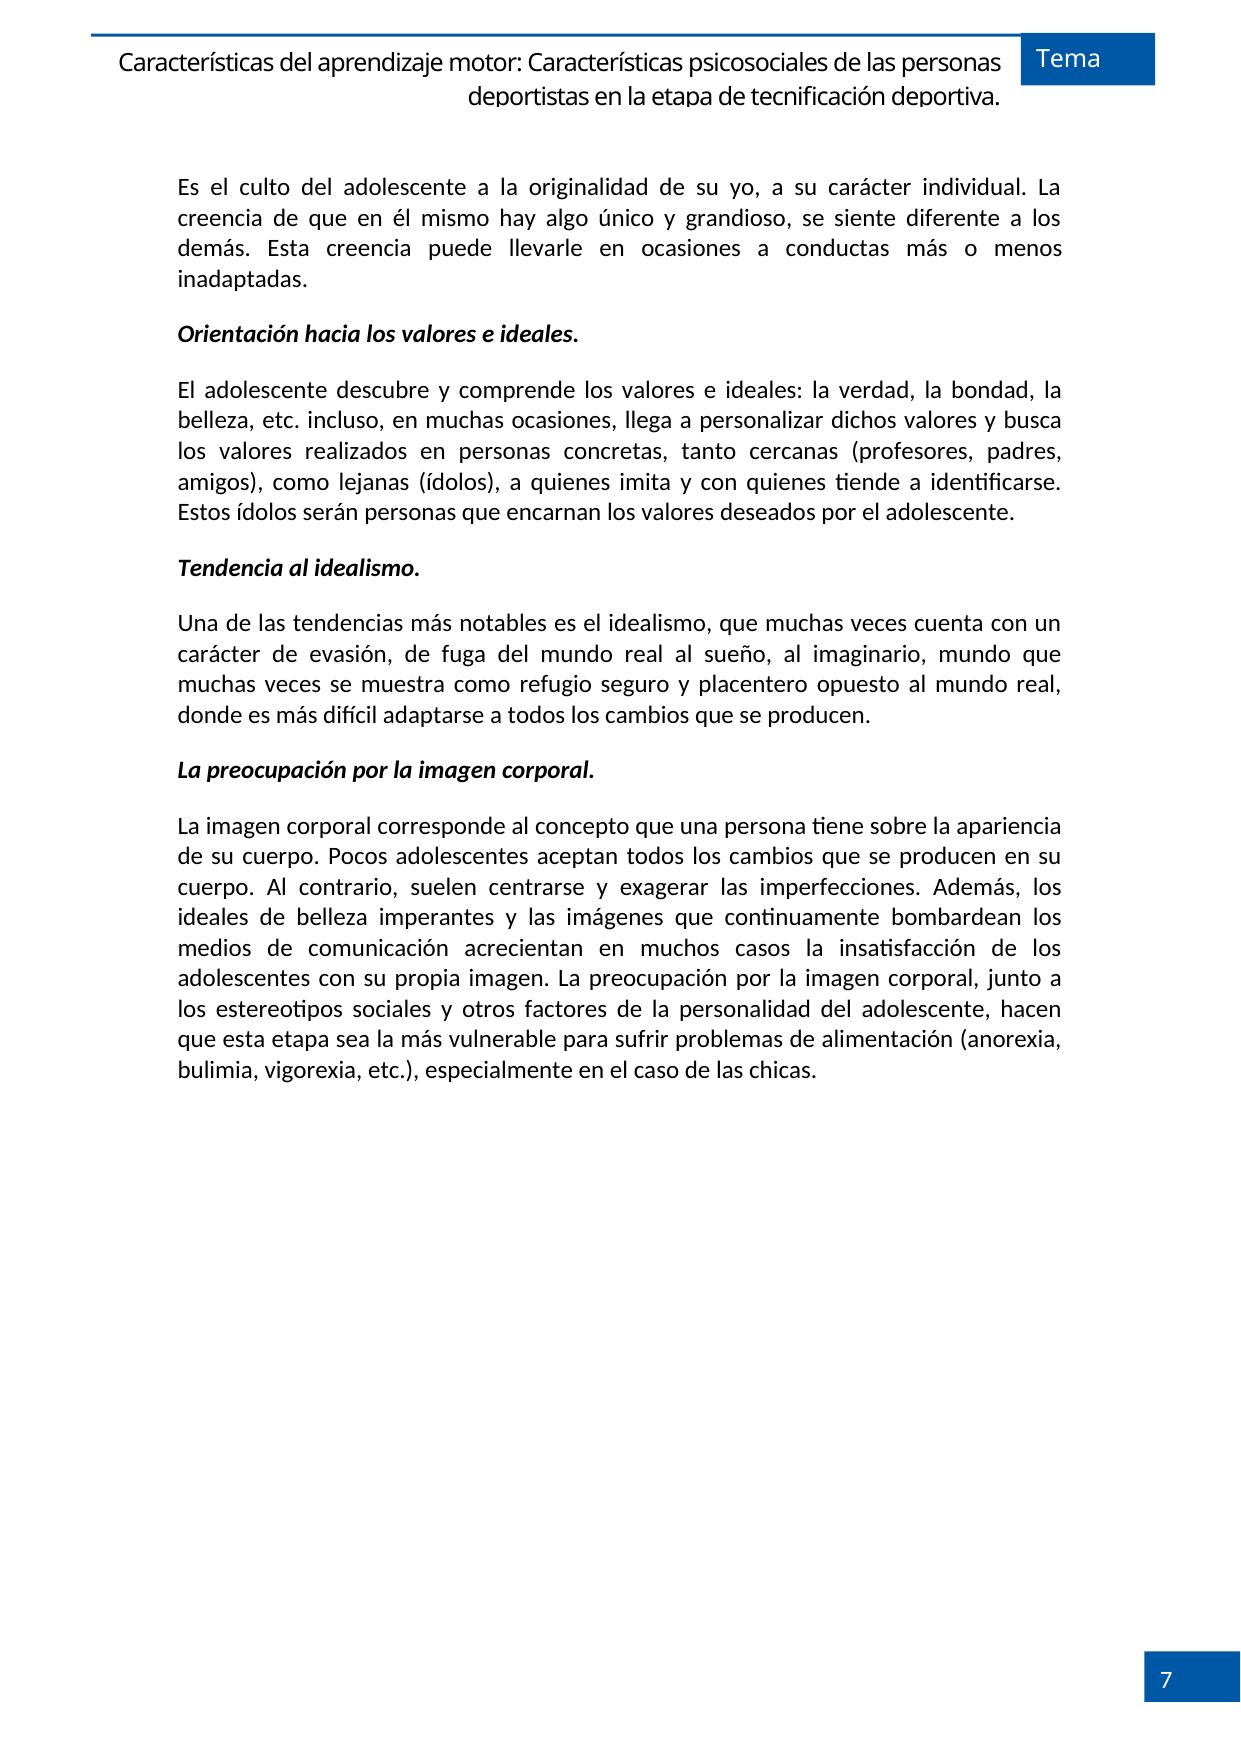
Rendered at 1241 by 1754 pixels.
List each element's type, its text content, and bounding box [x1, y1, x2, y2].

text Orientación hacia los valores e ideales. [177, 318, 1063, 349]
text Tendencia al idealismo. [177, 552, 1063, 582]
text La imagen corporal corresponde al concepto que una persona tiene sobre la apariencia de su cuerpo. Pocos adolescentes aceptan todos los cambios que se producen en su cuerpo. Al contrario, suelen centrarse y exagerar las imperfecciones. Además, los ideales de belleza imperantes y las imágenes que continuamente bombardean los medios de comunicación acrecientan en muchos casos la insatisfacción de los adolescentes con su propia imagen. La preocupación por la imagen corporal, junto a los estereotipos sociales y otros factores de la personalidad del adolescente, hacen que esta etapa sea la más vulnerable para sufrir problemas de alimentación (anorexia, bulimia, vigorexia, etc.), especialmente en el caso de las chicas. [177, 810, 1063, 1084]
text La preocupación por la imagen corporal. [177, 754, 1063, 785]
text Es el culto del adolescente a la originalidad de su yo, a su carácter individual. La creencia de que en él mismo hay algo único y grandioso, se siente diferente a los demás. Esta creencia puede llevarle en ocasiones a conductas más o menos inadaptadas. [177, 171, 1063, 293]
text El adolescente descubre y comprende los valores e ideales: la verdad, la bondad, la belleza, etc. incluso, en muchas ocasiones, llega a personalizar dichos valores y busca los valores realizados en personas concretas, tanto cercanas (profesores, padres, amigos), como lejanas (ídolos), a quienes imita y con quienes tiende a identificarse. Estos ídolos serán personas que encarnan los valores deseados por el adolescente. [177, 374, 1063, 527]
text Una de las tendencias más notables es el idealismo, que muchas veces cuenta con un carácter de evasión, de fuga del mundo real al sueño, al imaginario, mundo que muchas veces se muestra como refugio seguro y placentero opuesto al mundo real, donde es más difícil adaptarse a todos los cambios que se producen. [177, 607, 1063, 729]
